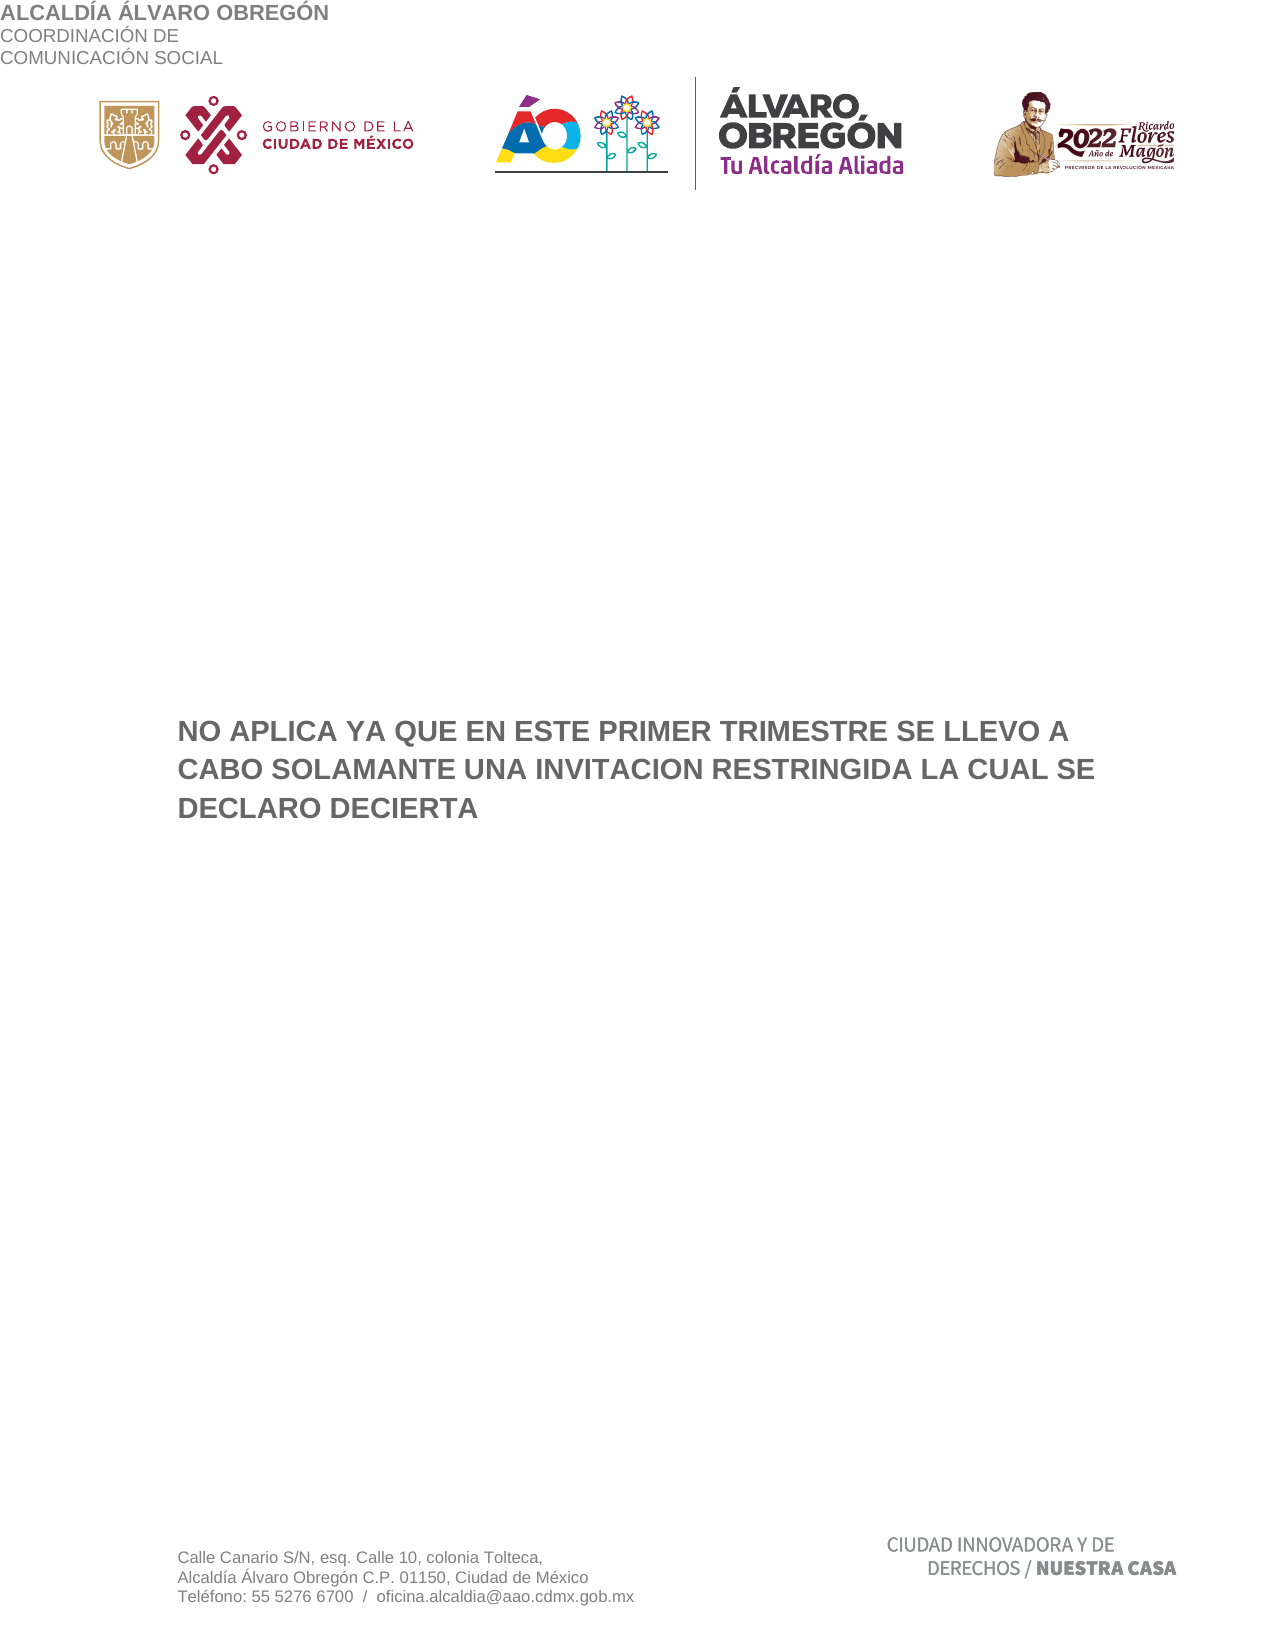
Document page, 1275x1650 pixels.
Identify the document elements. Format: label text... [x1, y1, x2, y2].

text NO APLICA YA QUE EN ESTE PRIMER TRIMESTRE SE LLEVO A CABO SOLAMANTE UNA INVITACION RESTRINGIDA LA CUAL SE DECLARO DECIERTA [177, 714, 1098, 824]
picture [881, 1527, 1187, 1589]
